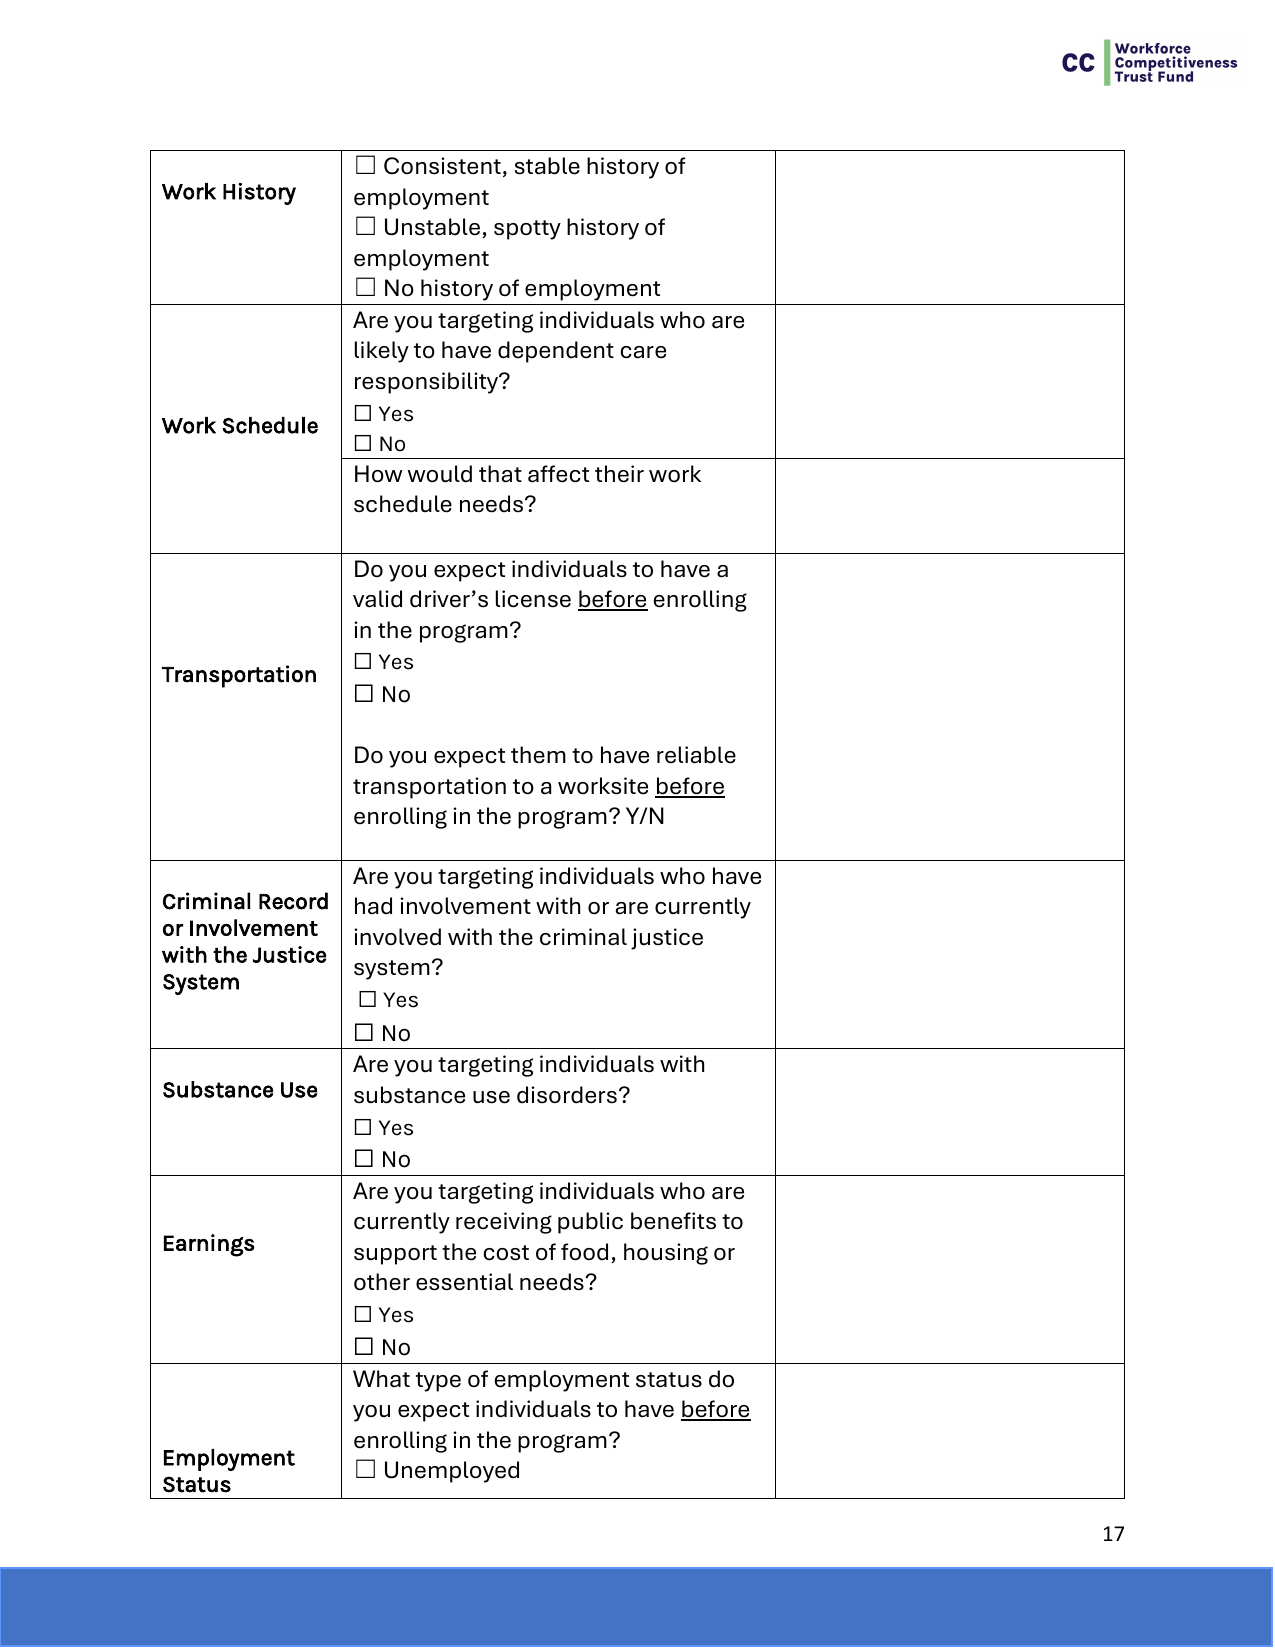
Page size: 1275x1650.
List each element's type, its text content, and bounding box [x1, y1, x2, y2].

table_cell Do you expect individuals to have a valid driver’s license before enrolling in the program? ☐​ Yes ​​☐​ No Do you expect them to have reliable transportation to a worksite before enrolling in the program? Y/N [342, 554, 775, 860]
table_cell [776, 861, 1124, 1048]
table_cell Criminal Record or Involvement with the Justice System [151, 861, 341, 1048]
picture [1060, 32, 1251, 90]
table_cell Are you targeting individuals who have had involvement with or are currently involved with the criminal justice system? ☐​ Yes ​​☐​ No [342, 861, 775, 1048]
table_cell Are you targeting individuals who are currently receiving public benefits to support the cost of food, housing or other essential needs? ☐​ Yes ​​☐​ No [342, 1176, 775, 1362]
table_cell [342, 151, 775, 304]
table_cell [776, 459, 1124, 552]
table_cell [776, 151, 1124, 304]
table_cell Work History [151, 151, 341, 304]
table_cell [776, 1364, 1124, 1497]
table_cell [342, 1364, 775, 1497]
table_cell [776, 305, 1124, 458]
table_cell [776, 554, 1124, 860]
table_cell Earnings [151, 1176, 341, 1362]
table_cell [776, 1176, 1124, 1362]
table_cell [776, 1049, 1124, 1175]
table_cell How would that affect their work schedule needs? [342, 459, 775, 552]
table_cell Employment Status [151, 1364, 341, 1497]
table_cell Transportation [151, 554, 341, 860]
table_cell Substance Use [151, 1049, 341, 1175]
table_cell Are you targeting individuals with substance use disorders? ☐​ Yes ​​☐​ No [342, 1049, 775, 1175]
table_cell Are you targeting individuals who are likely to have dependent care responsibility? ☐​ Yes ​​☐​ No [342, 305, 775, 458]
table_cell Work Schedule [151, 305, 341, 552]
